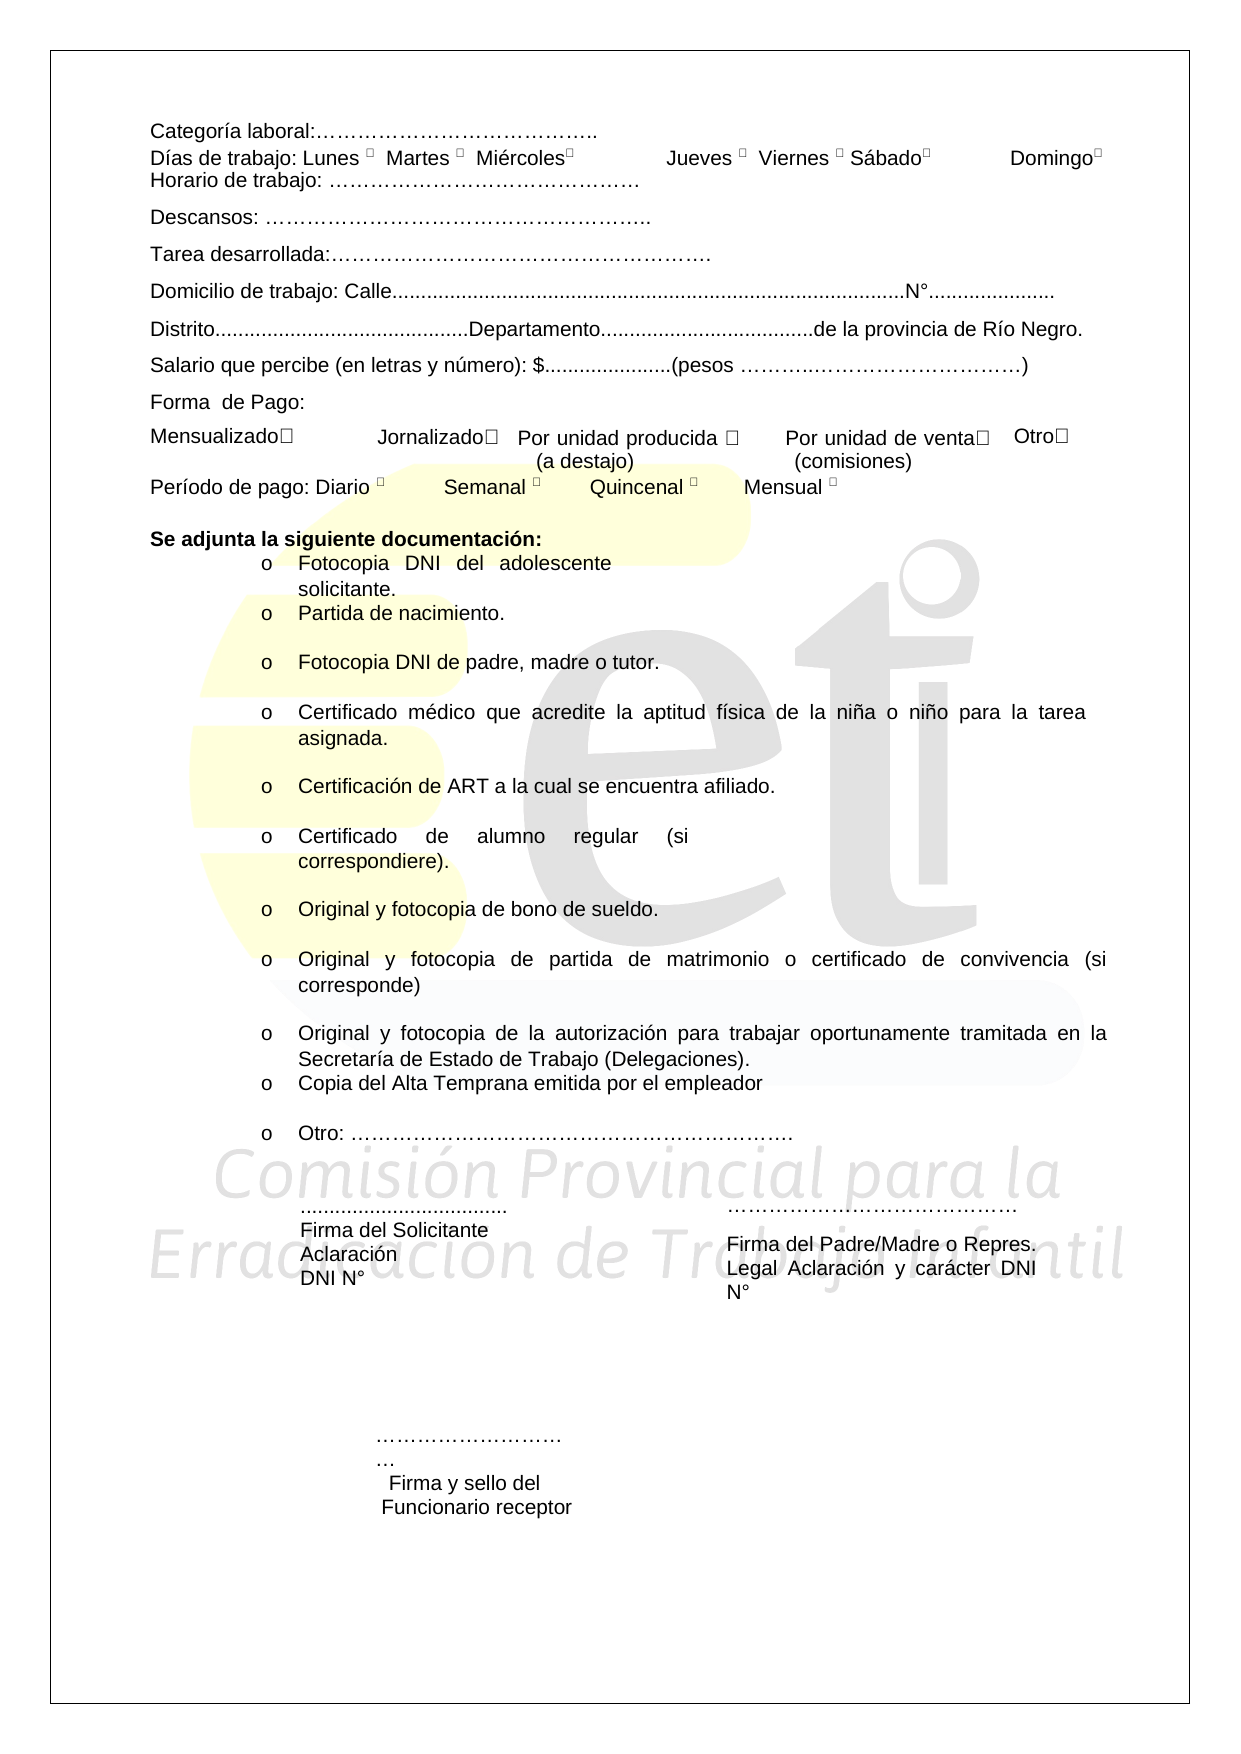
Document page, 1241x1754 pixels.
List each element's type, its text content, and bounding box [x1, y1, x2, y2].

list Certificado de alumno regular (si correspondiere). [260, 823, 689, 873]
text Categoría laboral:………………………………….. [150, 119, 1122, 143]
list Partida de nacimiento. [260, 600, 612, 626]
text Por unidad de venta (comisiones) [785, 427, 991, 473]
text .................................... [225, 1194, 576, 1218]
text Distrito............................................Departamento.....................................de la provincia de Río Negro. [150, 316, 1122, 340]
list Original y fotocopia de partida de matrimonio o certificado de convivencia (si corresponde) [260, 947, 1108, 997]
text ………………………… [375, 1423, 576, 1471]
text Domicilio de trabajo: Calle.........................................................................................N°...................... [150, 279, 1122, 303]
text Horario de trabajo: ……………………………………… [150, 169, 1122, 192]
text Firma y sello del [371, 1471, 576, 1495]
list Fotocopia DNI de padre, madre o tutor. [260, 650, 1122, 676]
text Por unidad producida  (a destajo) [519, 427, 740, 473]
text Días de trabajo: Lunes  Martes  Miércoles Jueves  Viernes  Sábado Domingo [150, 146, 1122, 169]
list Original y fotocopia de la autorización para trabajar oportunamente tramitada en la Secretaría de Estado de Trabajo (Delegaciones). [260, 1021, 1108, 1071]
text Firma del Solicitante [225, 1218, 576, 1242]
list Certificación de ART a la cual se encuentra afiliado. [260, 774, 1087, 799]
text Descansos: ……………………………………………….. [150, 205, 1122, 229]
text …………………………………… [651, 1192, 1122, 1216]
text Se adjunta la siguiente documentación: [150, 526, 1122, 550]
list Certificado médico que acredite la aptitud física de la niña o niño para la tarea asignada. [260, 700, 1087, 750]
text DNI N° [225, 1266, 576, 1290]
text Aclaración [225, 1242, 576, 1266]
text Funcionario receptor [297, 1495, 576, 1519]
text Forma de Pago: [150, 389, 1122, 413]
list Original y fotocopia de bono de sueldo. [260, 897, 689, 923]
text Período de pago: Diario  Semanal  Quincenal  Mensual  [150, 475, 1122, 499]
text Firma del Padre/Madre o Repres. Legal Aclaración y carácter DNI N° [726, 1232, 1037, 1304]
text Mensualizado [150, 423, 302, 447]
text Salario que percibe (en letras y número): $......................(pesos ………..…………………………) [150, 352, 1122, 376]
text Tarea desarrollada:………………………………………………. [150, 242, 1122, 266]
text Jornalizado [377, 424, 502, 448]
list Otro: ………………………………………………………. [260, 1120, 1122, 1146]
list Fotocopia DNI del adolescente solicitante. [260, 551, 612, 600]
list Copia del Alta Temprana emitida por el empleador [260, 1071, 1122, 1096]
text Otro [1013, 423, 1122, 447]
